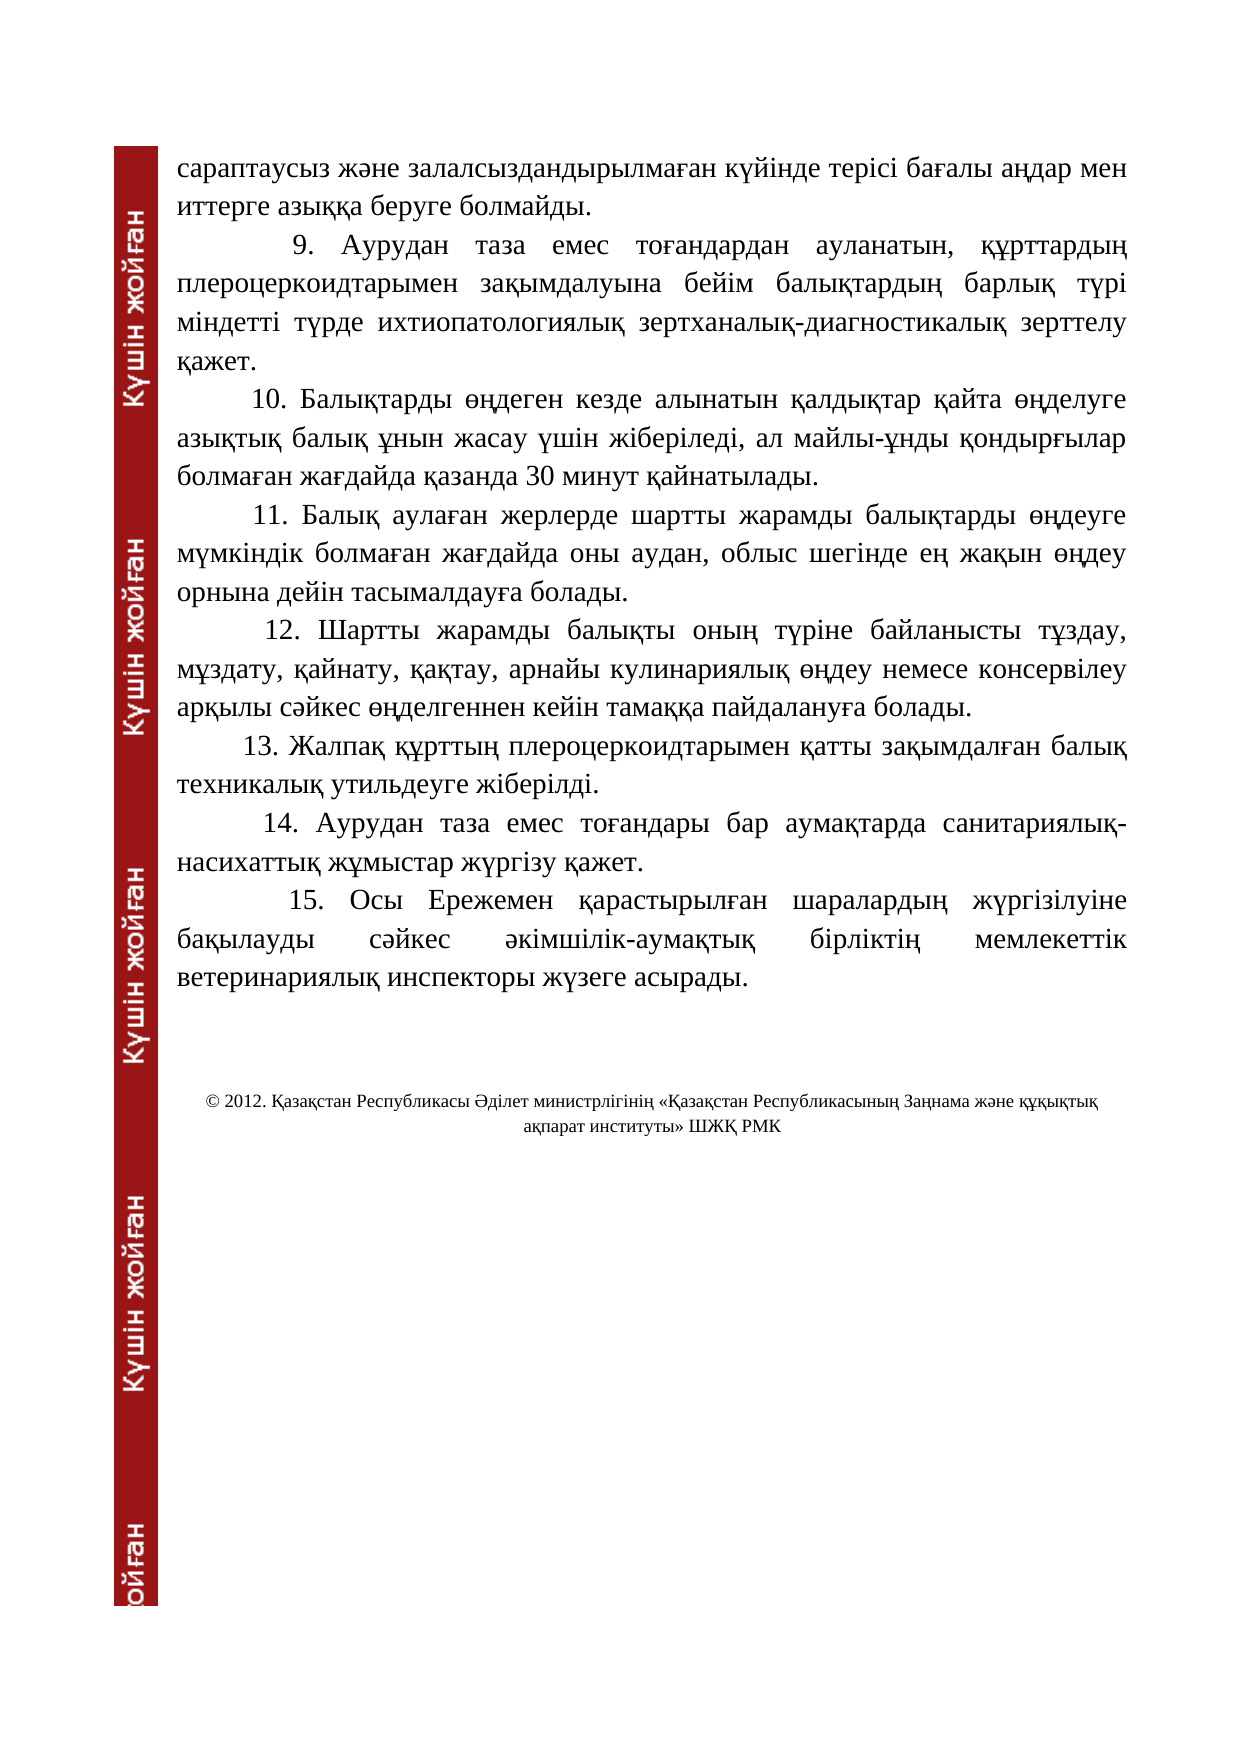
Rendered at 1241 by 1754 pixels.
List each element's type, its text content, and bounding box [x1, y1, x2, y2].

text 11. Балық аулаған жерлерде шартты жарамды балықтарды өңдеуге мүмкiндiк болмаған жағдайда оны аудан, облыс шегiнде ең жақын өңдеу орнына дейiн тасымалдауға болады. [112, 497, 1128, 607]
picture [114, 1136, 158, 1606]
picture [114, 492, 158, 497]
text 10. Балықтарды өңдеген кезде алынатын қалдықтар қайта өңделуге азықтық балық ұнын жасау үшiн жiберiледi, ал майлы-ұнды қондырғылар болмаған жағдайда қазанда 30 минут қайнатылады. [112, 381, 1128, 492]
text 13. Жалпақ құрттың плероцеркоидтарымен қатты зақымдалған балық техникалық утильдеуге жiберiлдi. [112, 728, 1128, 800]
text 15. Осы Ережемен қарастырылған шаралардың жүргiзiлуiне бақылауды сәйкес әкiмшiлiк-аумақтық бiрлiктiң мемлекеттiк ветеринариялық инспекторы жүзеге асырады. [112, 882, 1128, 993]
picture [114, 993, 158, 1090]
picture [114, 800, 158, 805]
picture [114, 222, 158, 227]
picture [114, 607, 158, 612]
picture [114, 146, 158, 150]
picture [114, 877, 158, 882]
text 14. Аурудан таза емес тоғандары бар аумақтарда санитариялық-насихаттық жұмыстар жүргiзу қажет. [112, 805, 1128, 877]
picture [114, 376, 158, 381]
text 9. Аурудан таза емес тоғандардан ауланатын, құрттардың плероцеркоидтарымен зақымдалуына бейiм балықтардың барлық түрi мiндеттi түрде ихтиопатологиялық зертханалық-диагностикалық зерттелу қажет. [112, 227, 1128, 376]
text © 2012. Қазақстан Республикасы Әділет министрлігінің «Қазақстан Республикасының Заңнама және құқықтық ақпарат институты» ШЖҚ РМК [112, 1090, 1128, 1136]
text 12. Шартты жарамды балықты оның түрiне байланысты тұздау, мұздату, қайнату, қақтау, арнайы кулинариялық өңдеу немесе консервiлеу арқылы сәйкес өңделгеннен кейiн тамаққа пайдалануға болады. [112, 612, 1128, 723]
picture [114, 723, 158, 728]
